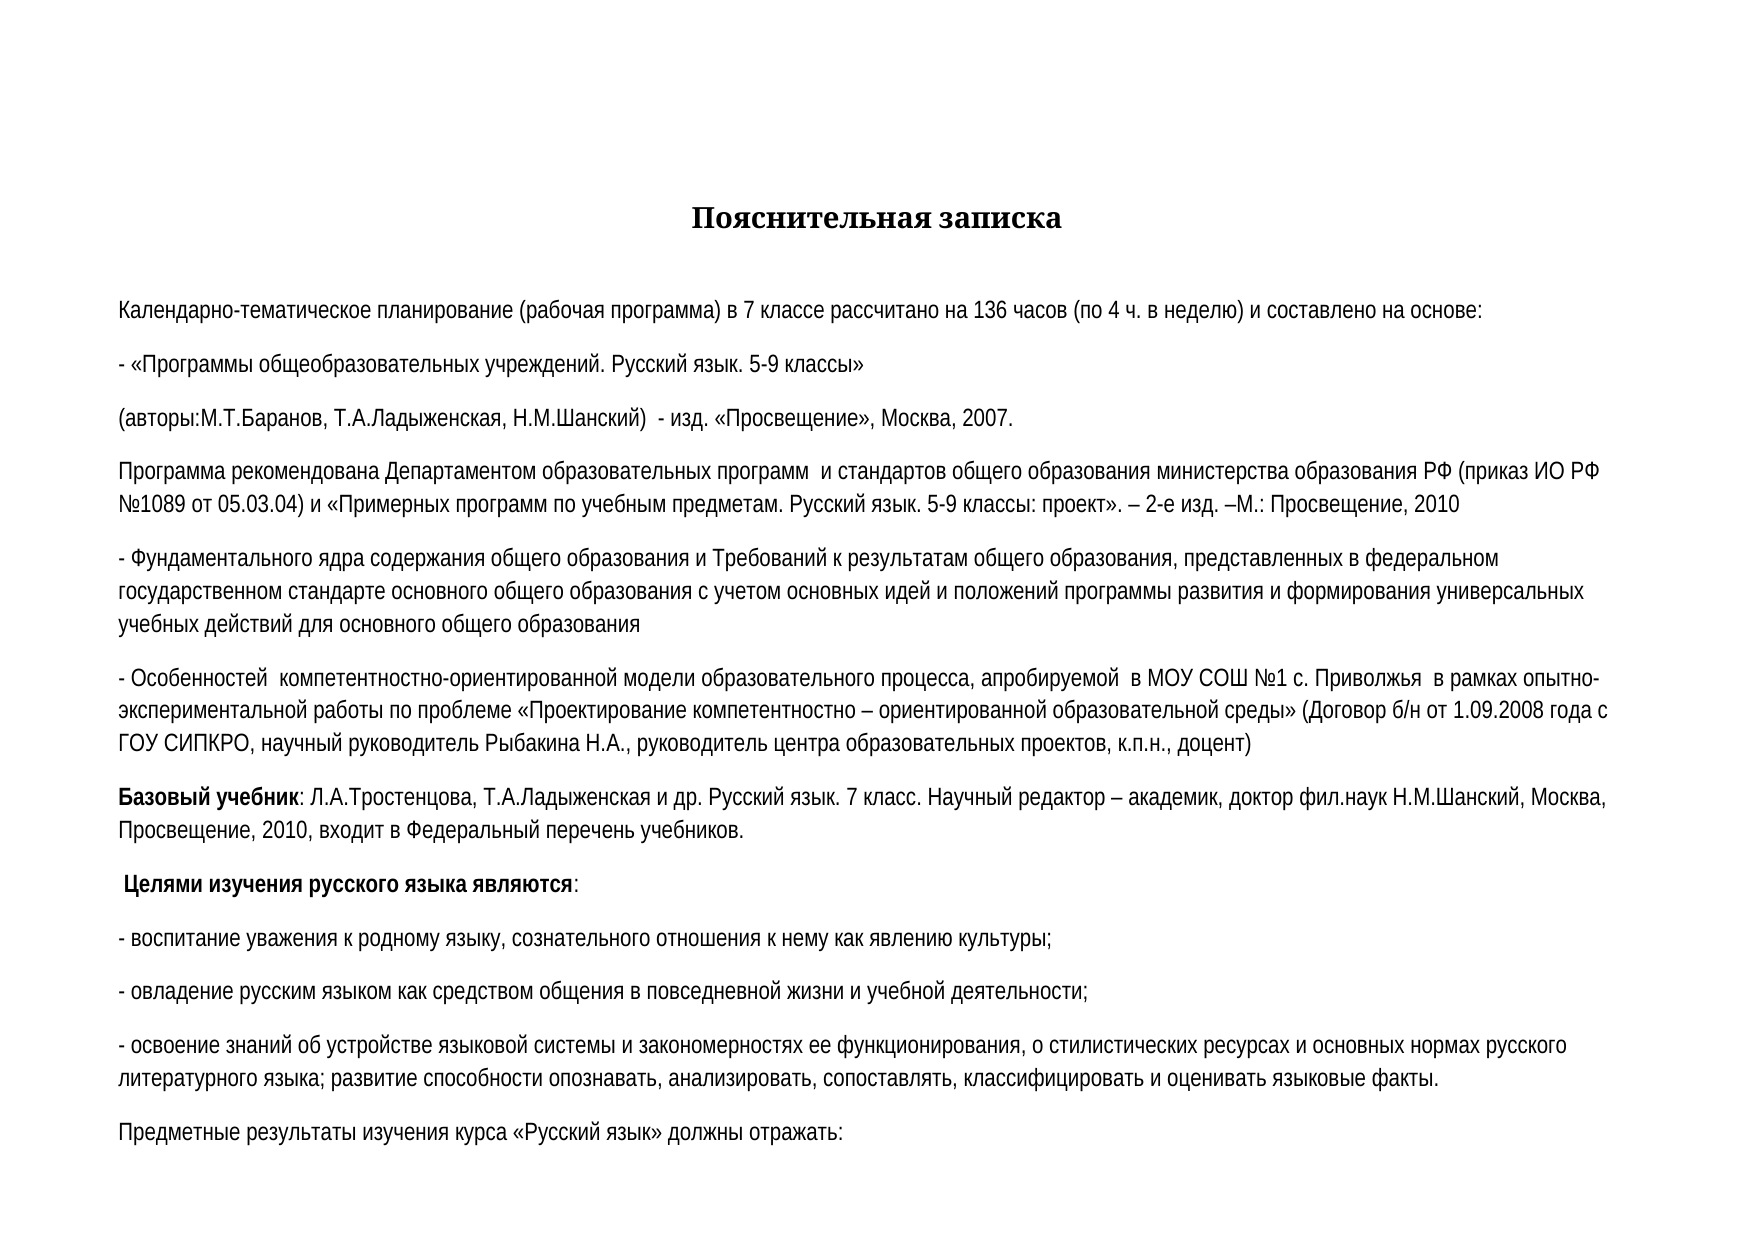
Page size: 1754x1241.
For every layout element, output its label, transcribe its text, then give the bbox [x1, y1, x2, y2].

text Календарно-тематическое планирование (рабочая программа) в 7 классе рассчитано на 136 часов (по 4 ч. в неделю) и составлено на основе: [118, 295, 1636, 324]
text Программа рекомендована Департаментом образовательных программ и стандартов общего образования министерства образования РФ (приказ ИО РФ №1089 от 05.03.04) и «Примерных программ по учебным предметам. Русский язык. 5-9 классы: проект». – 2-е изд. –М.: Просвещение, 2010 [118, 456, 1636, 518]
text - освоение знаний об устройстве языковой системы и закономерностях ее функционирования, о стилистических ресурсах и основных нормах русского литературного языка; развитие способности опознавать, анализировать, сопоставлять, классифицировать и оценивать языковые факты. [118, 1030, 1636, 1092]
text Целями изучения русского языка являются: [118, 869, 1636, 897]
text - воспитание уважения к родному языку, сознательного отношения к нему как явлению культуры; [118, 922, 1636, 951]
text - Особенностей компетентностно-ориентированной модели образовательного процесса, апробируемой в МОУ СОШ №1 с. Приволжья в рамках опытно-экспериментальной работы по проблеме «Проектирование компетентностно – ориентированной образовательной среды» (Договор б/н от 1.09.2008 года с ГОУ СИПКРО, научный руководитель Рыбакина Н.А., руководитель центра образовательных проектов, к.п.н., доцент) [118, 662, 1636, 757]
text - Фундаментального ядра содержания общего образования и Требований к результатам общего образования, представленных в федеральном государственном стандарте основного общего образования с учетом основных идей и положений программы развития и формирования универсальных учебных действий для основного общего образования [118, 543, 1636, 637]
text Базовый учебник: Л.А.Тростенцова, Т.А.Ладыженская и др. Русский язык. 7 класс. Научный редактор – академик, доктор фил.наук Н.М.Шанский, Москва, Просвещение, 2010, входит в Федеральный перечень учебников. [118, 782, 1636, 844]
text - «Программы общеобразовательных учреждений. Русский язык. 5-9 классы» [118, 349, 1636, 377]
subtitle Пояснительная записка [118, 202, 1636, 236]
text - овладение русским языком как средством общения в повседневной жизни и учебной деятельности; [118, 976, 1636, 1005]
text (авторы:М.Т.Баранов, Т.А.Ладыженская, Н.М.Шанский) - изд. «Просвещение», Москва, 2007. [118, 402, 1636, 431]
text Предметные результаты изучения курса «Русский язык» должны отражать: [118, 1117, 1636, 1145]
